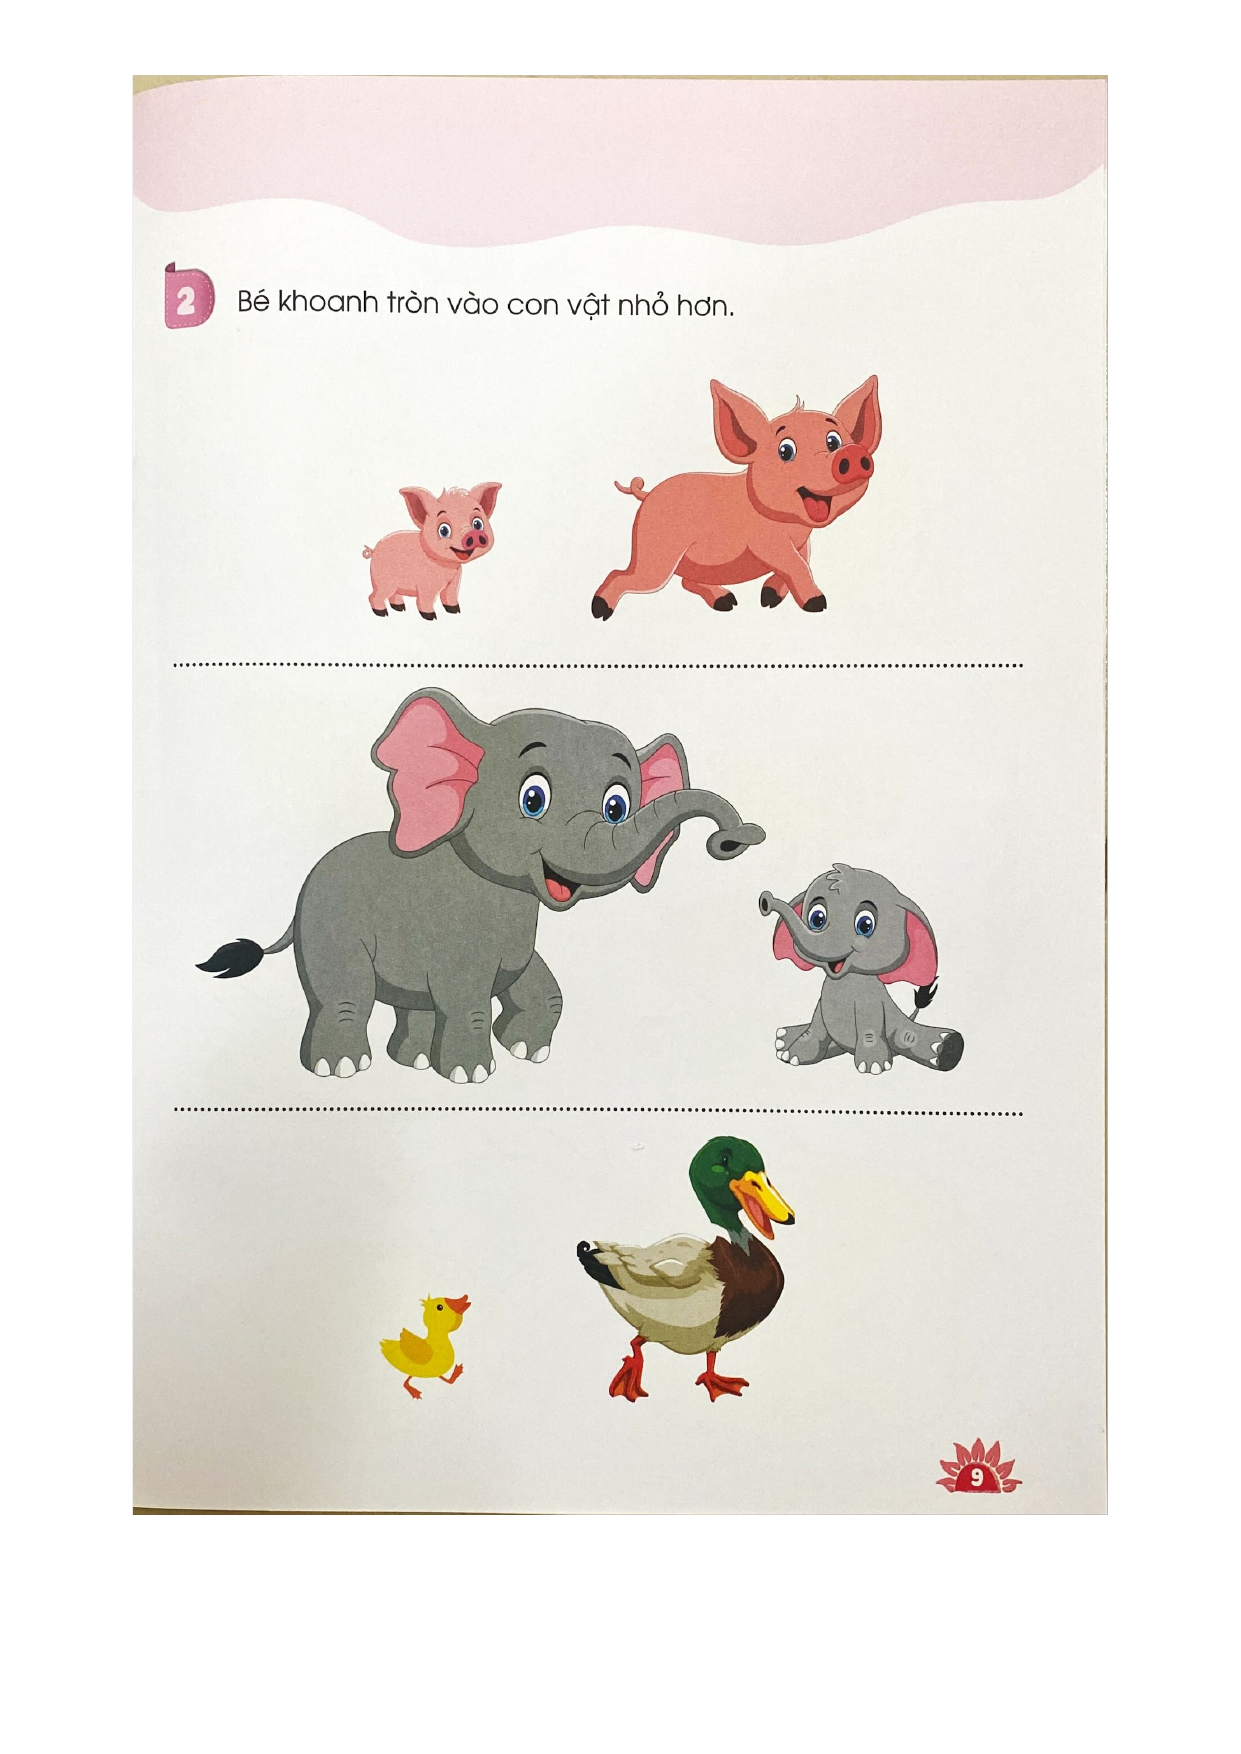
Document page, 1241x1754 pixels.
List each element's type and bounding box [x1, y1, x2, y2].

picture [132, 75, 1108, 1515]
